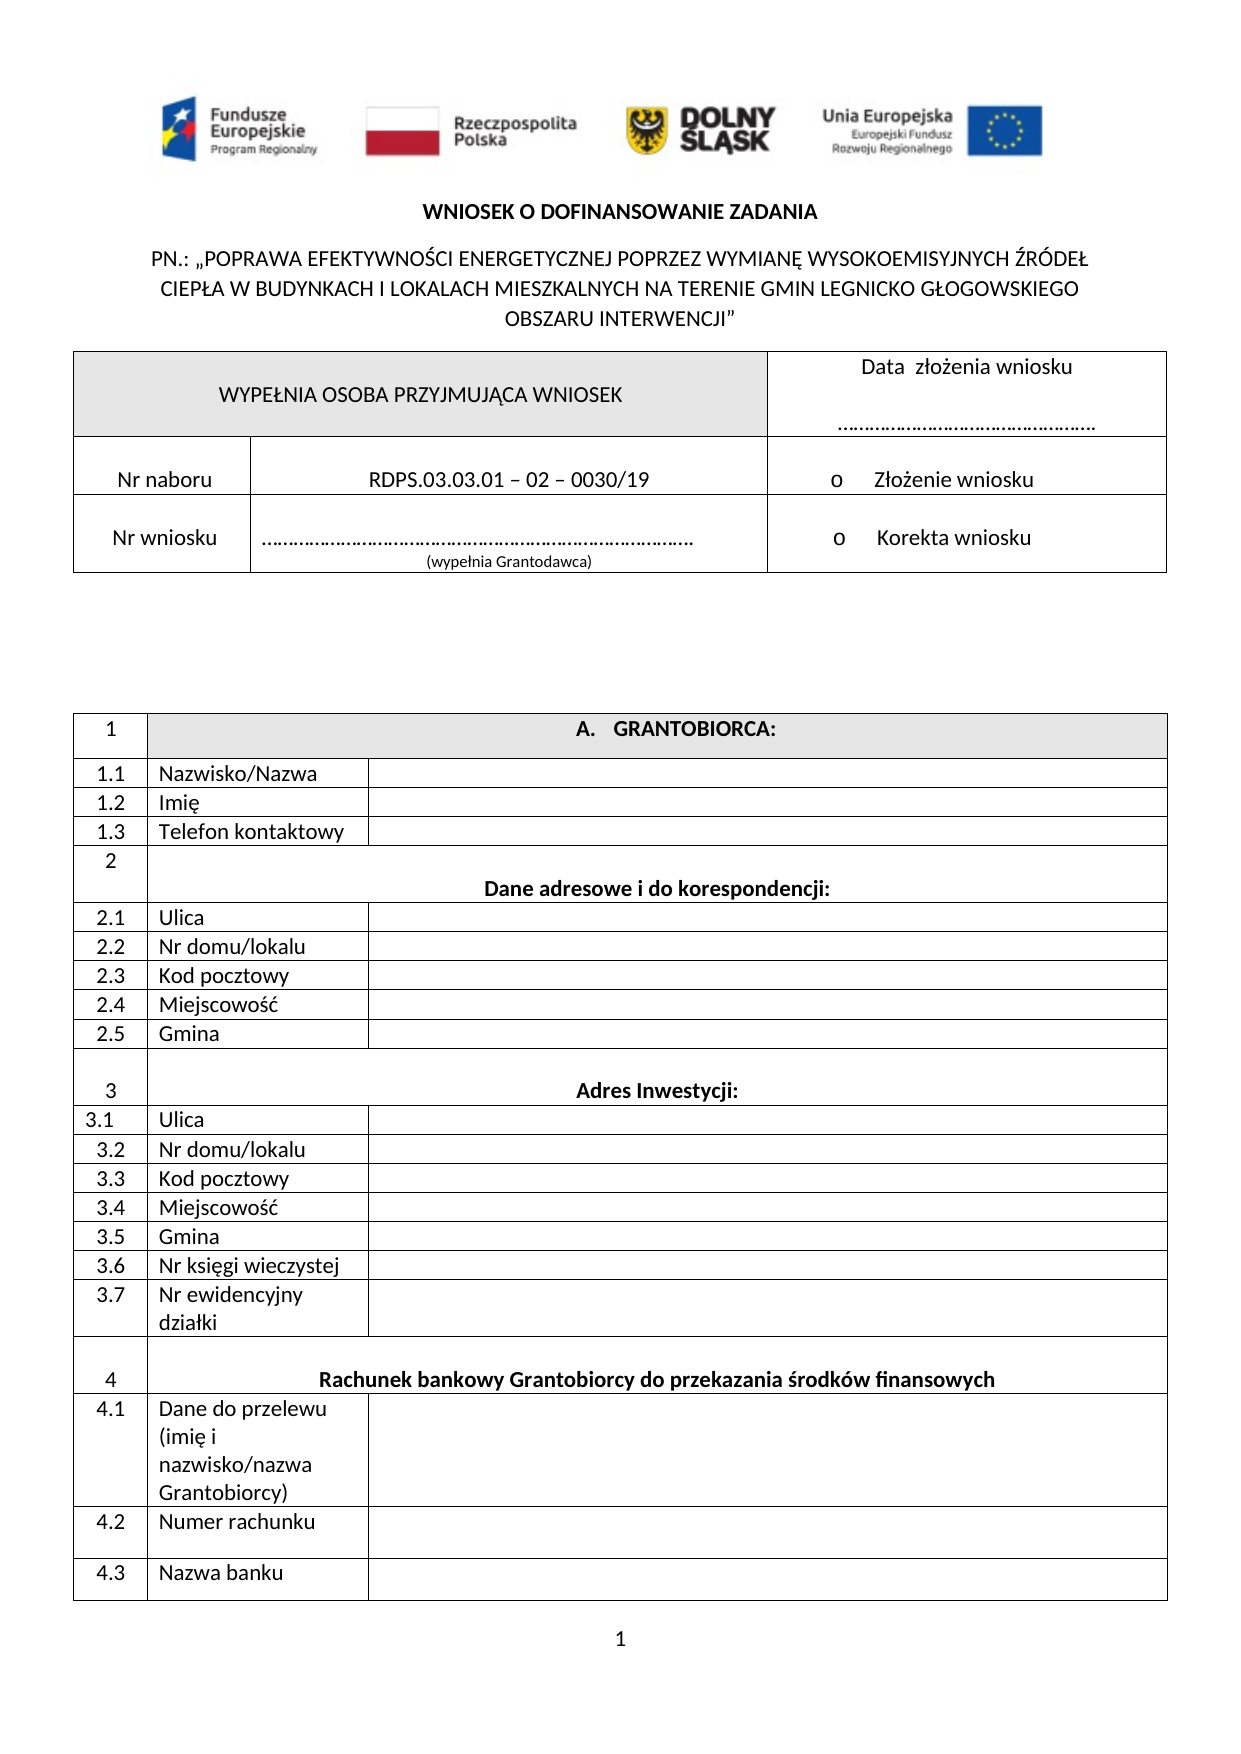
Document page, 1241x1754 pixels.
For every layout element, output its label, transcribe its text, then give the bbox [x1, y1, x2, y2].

table_cell 2.2 [74, 932, 147, 960]
table_cell [369, 1251, 1167, 1279]
table_header 1 [74, 714, 147, 758]
table_cell ………………………………………………………………………. (wypełnia Grantodawca) [251, 495, 767, 572]
table_cell Gmina [148, 1020, 368, 1047]
table_cell 3.4 [74, 1193, 147, 1221]
table_cell 1.2 [74, 788, 147, 816]
text PN.: „POPRAWA EFEKTYWNOŚCI ENERGETYCZNEJ POPRZEZ WYMIANĘ WYSOKOEMISYJNYCH ŹRÓDEŁ CIEPŁA W BUDYNKACH I LOKALACH MIESZKALNYCH NA TERENIE GMIN LEGNICKO GŁOGOWSKIEGO OBSZARU INTERWENCJI” [148, 244, 1093, 332]
table_cell [369, 817, 1167, 845]
table_cell 1.1 [74, 759, 147, 787]
table_cell [369, 1394, 1167, 1506]
table_cell 4.2 [74, 1507, 147, 1557]
table_cell 4 [74, 1337, 147, 1393]
table_cell Złożenie wniosku [768, 437, 1166, 494]
table_cell [369, 759, 1167, 787]
table_cell [369, 1222, 1167, 1250]
text WNIOSEK O DOFINANSOWANIE ZADANIA [148, 197, 1093, 225]
table_cell [369, 1020, 1167, 1047]
table_cell 4.1 [74, 1394, 147, 1506]
table_cell Ulica [148, 1106, 368, 1134]
table_cell Nr domu/lokalu [148, 1135, 368, 1163]
table_cell [369, 961, 1167, 989]
table_cell Rachunek bankowy Grantobiorcy do przekazania środków finansowych [148, 1337, 1167, 1393]
table_cell Kod pocztowy [148, 1164, 368, 1192]
table_cell Nazwa banku [148, 1559, 368, 1600]
table_cell [369, 932, 1167, 960]
table_cell [369, 1193, 1167, 1221]
table_header Data złożenia wniosku …………………………………………. [768, 352, 1166, 436]
table_cell Nr domu/lokalu [148, 932, 368, 960]
table_cell 3.5 [74, 1222, 147, 1250]
table_cell Nr księgi wieczystej [148, 1251, 368, 1279]
table_cell [369, 788, 1167, 816]
table_cell Ulica [148, 903, 368, 931]
table_cell [369, 1135, 1167, 1163]
table_header GRANTOBIORCA: [148, 714, 1167, 758]
table_cell 3.7 [74, 1280, 147, 1336]
table_cell Miejscowość [148, 1193, 368, 1221]
table_cell 1.3 [74, 817, 147, 845]
table_cell RDPS.03.03.01 – 02 – 0030/19 [251, 437, 767, 494]
table_cell [369, 1507, 1167, 1557]
table_cell Miejscowość [148, 990, 368, 1018]
table_cell Nr wniosku [74, 495, 250, 572]
table_cell Numer rachunku [148, 1507, 368, 1557]
table_cell Nr ewidencyjny działki [148, 1280, 368, 1336]
table_header WYPEŁNIA OSOBA PRZYJMUJĄCA WNIOSEK [74, 352, 767, 436]
table_cell 2.3 [74, 961, 147, 989]
table_cell 2.4 [74, 990, 147, 1018]
table_cell Gmina [148, 1222, 368, 1250]
table_cell [369, 1280, 1167, 1336]
table_cell Korekta wniosku [768, 495, 1166, 572]
table_cell [369, 1559, 1167, 1600]
table_cell [369, 903, 1167, 931]
table_cell Nazwisko/Nazwa [148, 759, 368, 787]
table_cell 2.1 [74, 903, 147, 931]
table_cell Adres Inwestycji: [148, 1049, 1167, 1104]
table_cell Telefon kontaktowy [148, 817, 368, 845]
table_cell Nr naboru [74, 437, 250, 494]
picture [147, 73, 1116, 197]
table_cell 3.2 [74, 1135, 147, 1163]
table_cell [369, 1106, 1167, 1134]
table_cell Dane do przelewu (imię i nazwisko/nazwa Grantobiorcy) [148, 1394, 368, 1506]
table_cell 4.3 [74, 1559, 147, 1600]
table_cell [369, 1164, 1167, 1192]
table_cell Kod pocztowy [148, 961, 368, 989]
table_cell 3.6 [74, 1251, 147, 1279]
table_cell 3.3 [74, 1164, 147, 1192]
table_cell [369, 990, 1167, 1018]
table_cell 2.5 [74, 1020, 147, 1047]
table_cell Dane adresowe i do korespondencji: [148, 846, 1167, 902]
table_cell 3 [74, 1049, 147, 1104]
table_cell 3.1 [74, 1106, 147, 1134]
table_cell Imię [148, 788, 368, 816]
table_cell 2 [74, 846, 147, 902]
